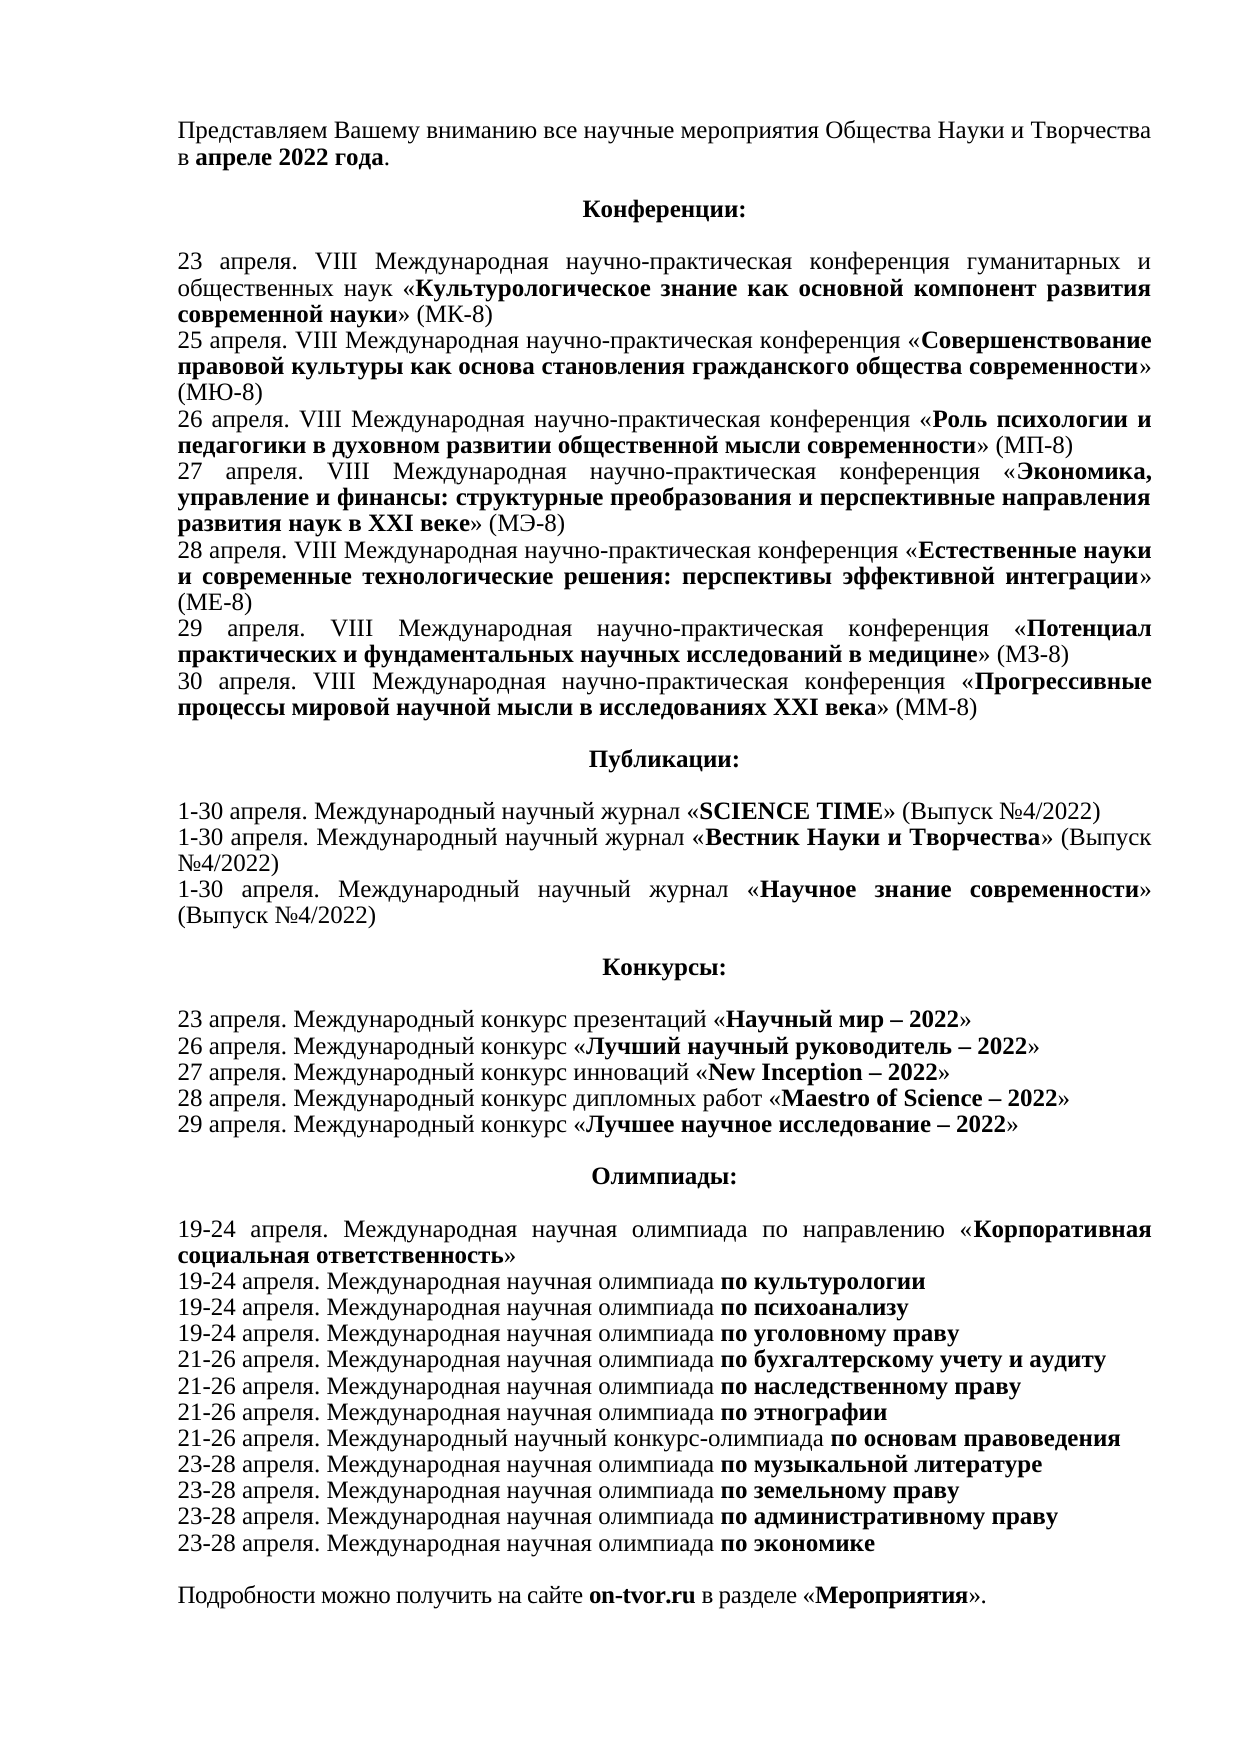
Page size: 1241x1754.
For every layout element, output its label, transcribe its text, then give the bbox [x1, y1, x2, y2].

text 1-30 апреля. Международный научный журнал «SCIENCE TIME» (Выпуск №4/2022) [177, 798, 1152, 824]
text Конкурсы: [177, 955, 1152, 981]
text Конференции: [177, 197, 1152, 223]
text 23-28 апреля. Международная научная олимпиада по земельному праву [177, 1478, 1152, 1504]
text Представляем Вашему вниманию все научные мероприятия Общества Науки и Творчества в апреле 2022 года. [177, 118, 1152, 171]
text 23 апреля. VIII Международная научно-практическая конференция гуманитарных и общественных наук «Культурологическое знание как основной компонент развития современной науки» (МК-8) [177, 249, 1152, 328]
text 30 апреля. VIII Международная научно-практическая конференция «Прогрессивные процессы мировой научной мысли в исследованиях XXI века» (ММ-8) [177, 668, 1152, 721]
text 19-24 апреля. Международная научная олимпиада по направлению «Корпоративная социальная ответственность» [177, 1216, 1152, 1269]
text 28 апреля. VIII Международная научно-практическая конференция «Естественные науки и современные технологические решения: перспективы эффективной интеграции» (МЕ-8) [177, 537, 1152, 616]
text Олимпиады: [177, 1164, 1152, 1190]
text 1-30 апреля. Международный научный журнал «Научное знание современности» (Выпуск №4/2022) [177, 877, 1152, 929]
text 27 апреля. VIII Международная научно-практическая конференция «Экономика, управление и финансы: структурные преобразования и перспективные направления развития наук в XXI веке» (МЭ-8) [177, 459, 1152, 537]
text 21-26 апреля. Международный научный конкурс-олимпиада по основам правоведения [177, 1426, 1152, 1452]
text 19-24 апреля. Международная научная олимпиада по культурологии [177, 1269, 1152, 1295]
text 19-24 апреля. Международная научная олимпиада по уголовному праву [177, 1321, 1152, 1347]
text 19-24 апреля. Международная научная олимпиада по психоанализу [177, 1295, 1152, 1321]
text 26 апреля. VIII Международная научно-практическая конференция «Роль психологии и педагогики в духовном развитии общественной мысли современности» (МП-8) [177, 406, 1152, 459]
text 21-26 апреля. Международная научная олимпиада по бухгалтерскому учету и аудиту [177, 1347, 1152, 1373]
text 23-28 апреля. Международная научная олимпиада по экономике [177, 1530, 1152, 1556]
text 21-26 апреля. Международная научная олимпиада по этнографии [177, 1399, 1152, 1426]
text 21-26 апреля. Международная научная олимпиада по наследственному праву [177, 1373, 1152, 1399]
text 23 апреля. Международный конкурс презентаций «Научный мир – 2022» [177, 1007, 1152, 1033]
text 28 апреля. Международный конкурс дипломных работ «Maestro of Science – 2022» [177, 1086, 1152, 1112]
text 29 апреля. Международный конкурс «Лучшее научное исследование – 2022» [177, 1112, 1152, 1138]
text 27 апреля. Международный конкурс инноваций «New Inception – 2022» [177, 1059, 1152, 1086]
text 25 апреля. VIII Международная научно-практическая конференция «Совершенствование правовой культуры как основа становления гражданского общества современности» (МЮ-8) [177, 328, 1152, 406]
text Подробности можно получить на сайте on-tvor.ru в разделе «Мероприятия». [177, 1582, 1152, 1608]
text Публикации: [177, 747, 1152, 773]
text 29 апреля. VIII Международная научно-практическая конференция «Потенциал практических и фундаментальных научных исследований в медицине» (МЗ-8) [177, 616, 1152, 668]
text 26 апреля. Международный конкурс «Лучший научный руководитель – 2022» [177, 1033, 1152, 1059]
text 23-28 апреля. Международная научная олимпиада по административному праву [177, 1504, 1152, 1530]
text 1-30 апреля. Международный научный журнал «Вестник Науки и Творчества» (Выпуск №4/2022) [177, 824, 1152, 877]
text 23-28 апреля. Международная научная олимпиада по музыкальной литературе [177, 1452, 1152, 1478]
